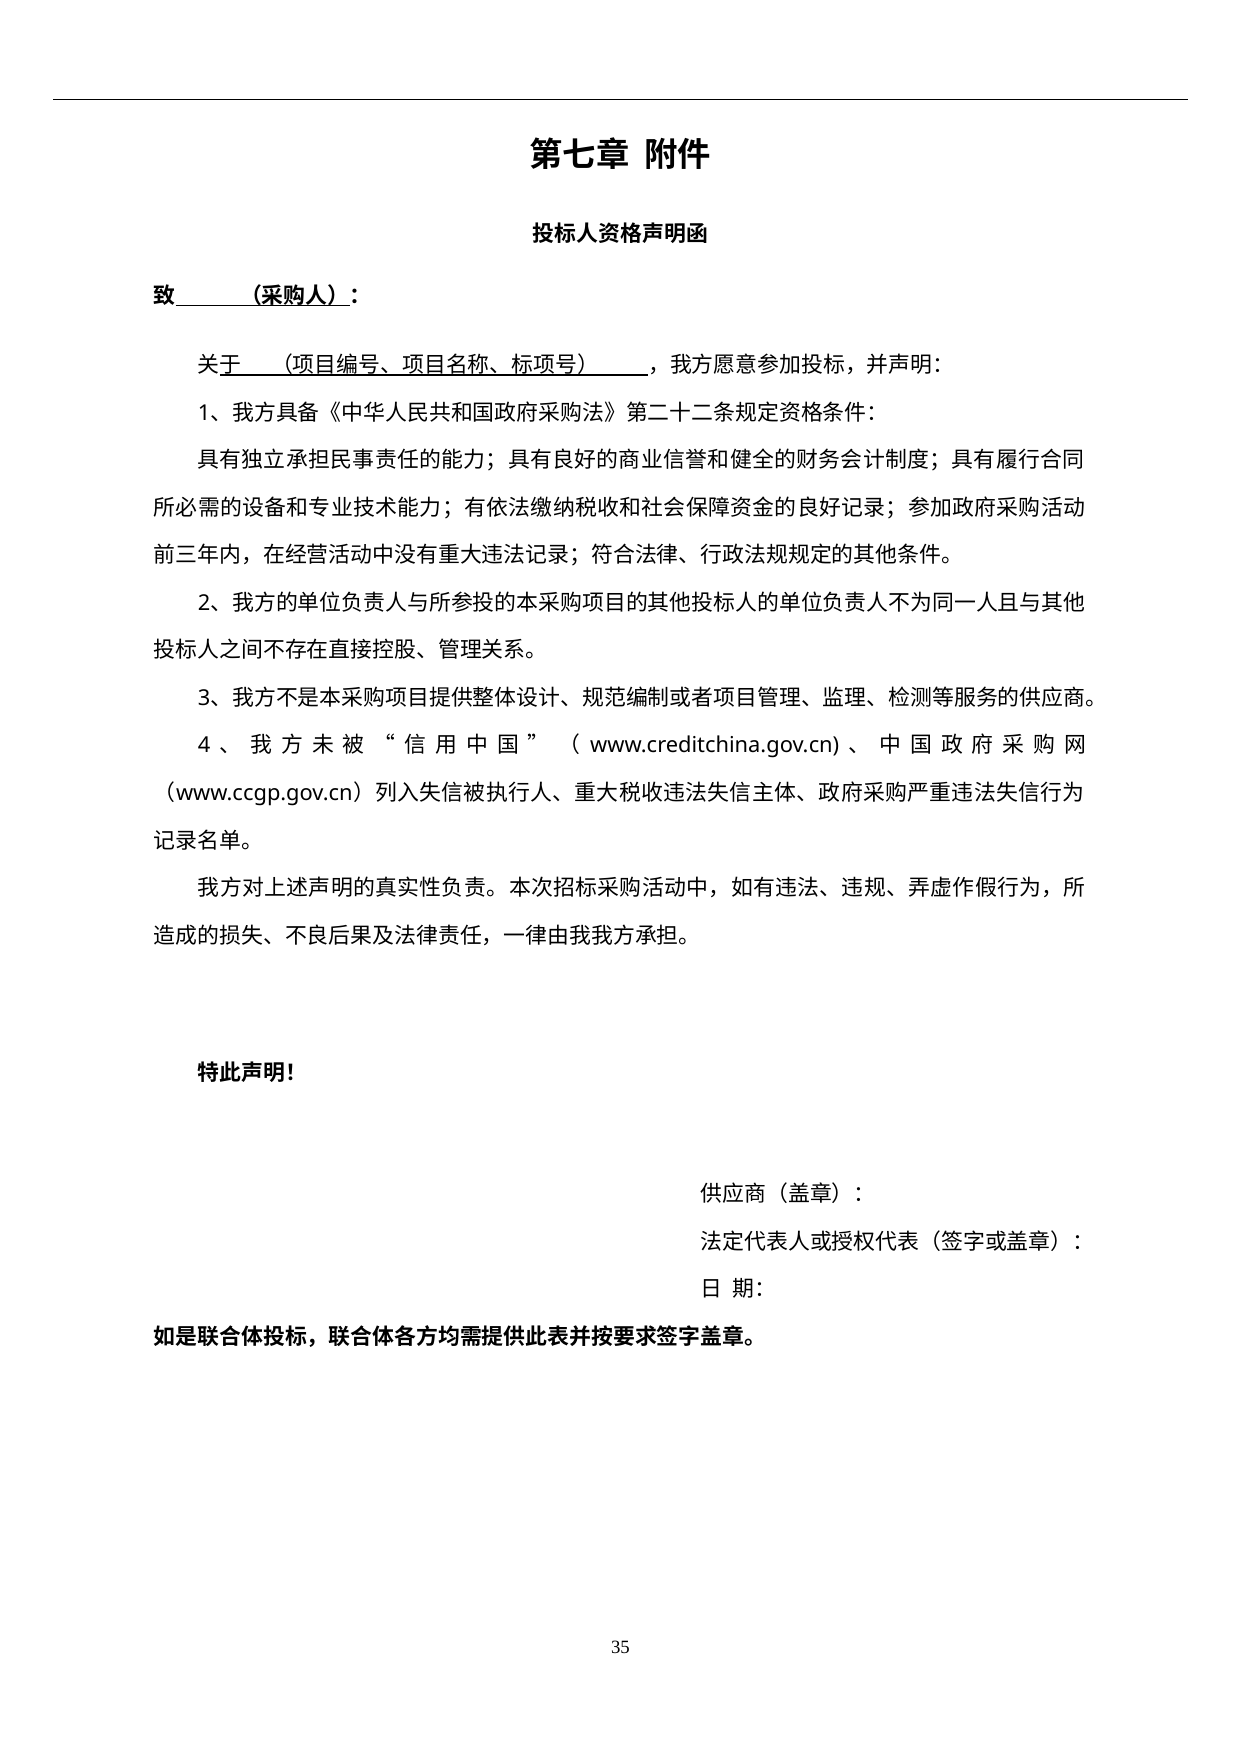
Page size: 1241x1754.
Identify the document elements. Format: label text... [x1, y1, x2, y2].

text 关于 （项目编号、项目名称、标项号） ，我方愿意参加投标，并声明： [153, 347, 1087, 379]
text 第七章 附件 [153, 133, 1087, 174]
text 特此声明！ [153, 1054, 1087, 1086]
text 具有独立承担民事责任的能力；具有良好的商业信誉和健全的财务会计制度；具有履行合同所必需的设备和专业技术能力；有依法缴纳税收和社会保障资金的良好记录；参加政府采购活动前三年内，在经营活动中没有重大违法记录；符合法律、行政法规规定的其他条件。 [153, 442, 1087, 569]
list 我方具备《中华人民共和国政府采购法》第二十二条规定资格条件： [153, 394, 1087, 426]
text 如是联合体投标，联合体各方均需提供此表并按要求签字盖章。 [153, 1319, 1087, 1351]
text 4、我方未被“信用中国”（www.creditchina.gov.cn)、中国政府采购网（www.ccgp.gov.cn）列入失信被执行人、重大税收违法失信主体、政府采购严重违法失信行为记录名单。 [153, 727, 1087, 854]
text 2、我方的单位负责人与所参投的本采购项目的其他投标人的单位负责人不为同一人且与其他投标人之间不存在直接控股、管理关系。 [153, 585, 1087, 664]
text 法定代表人或授权代表（签字或盖章）： [153, 1224, 1087, 1256]
text 3、我方不是本采购项目提供整体设计、规范编制或者项目管理、监理、检测等服务的供应商。 [153, 680, 1087, 712]
text 投标人资格声明函 [153, 216, 1087, 248]
text 我方对上述声明的真实性负责。本次招标采购活动中，如有违法、违规、弄虚作假行为，所造成的损失、不良后果及法律责任，一律由我我方承担。 [153, 870, 1087, 949]
text 供应商（盖章）： [153, 1176, 1087, 1208]
text 日 期： [153, 1271, 1087, 1303]
text 致 （采购人）： [153, 278, 1087, 309]
